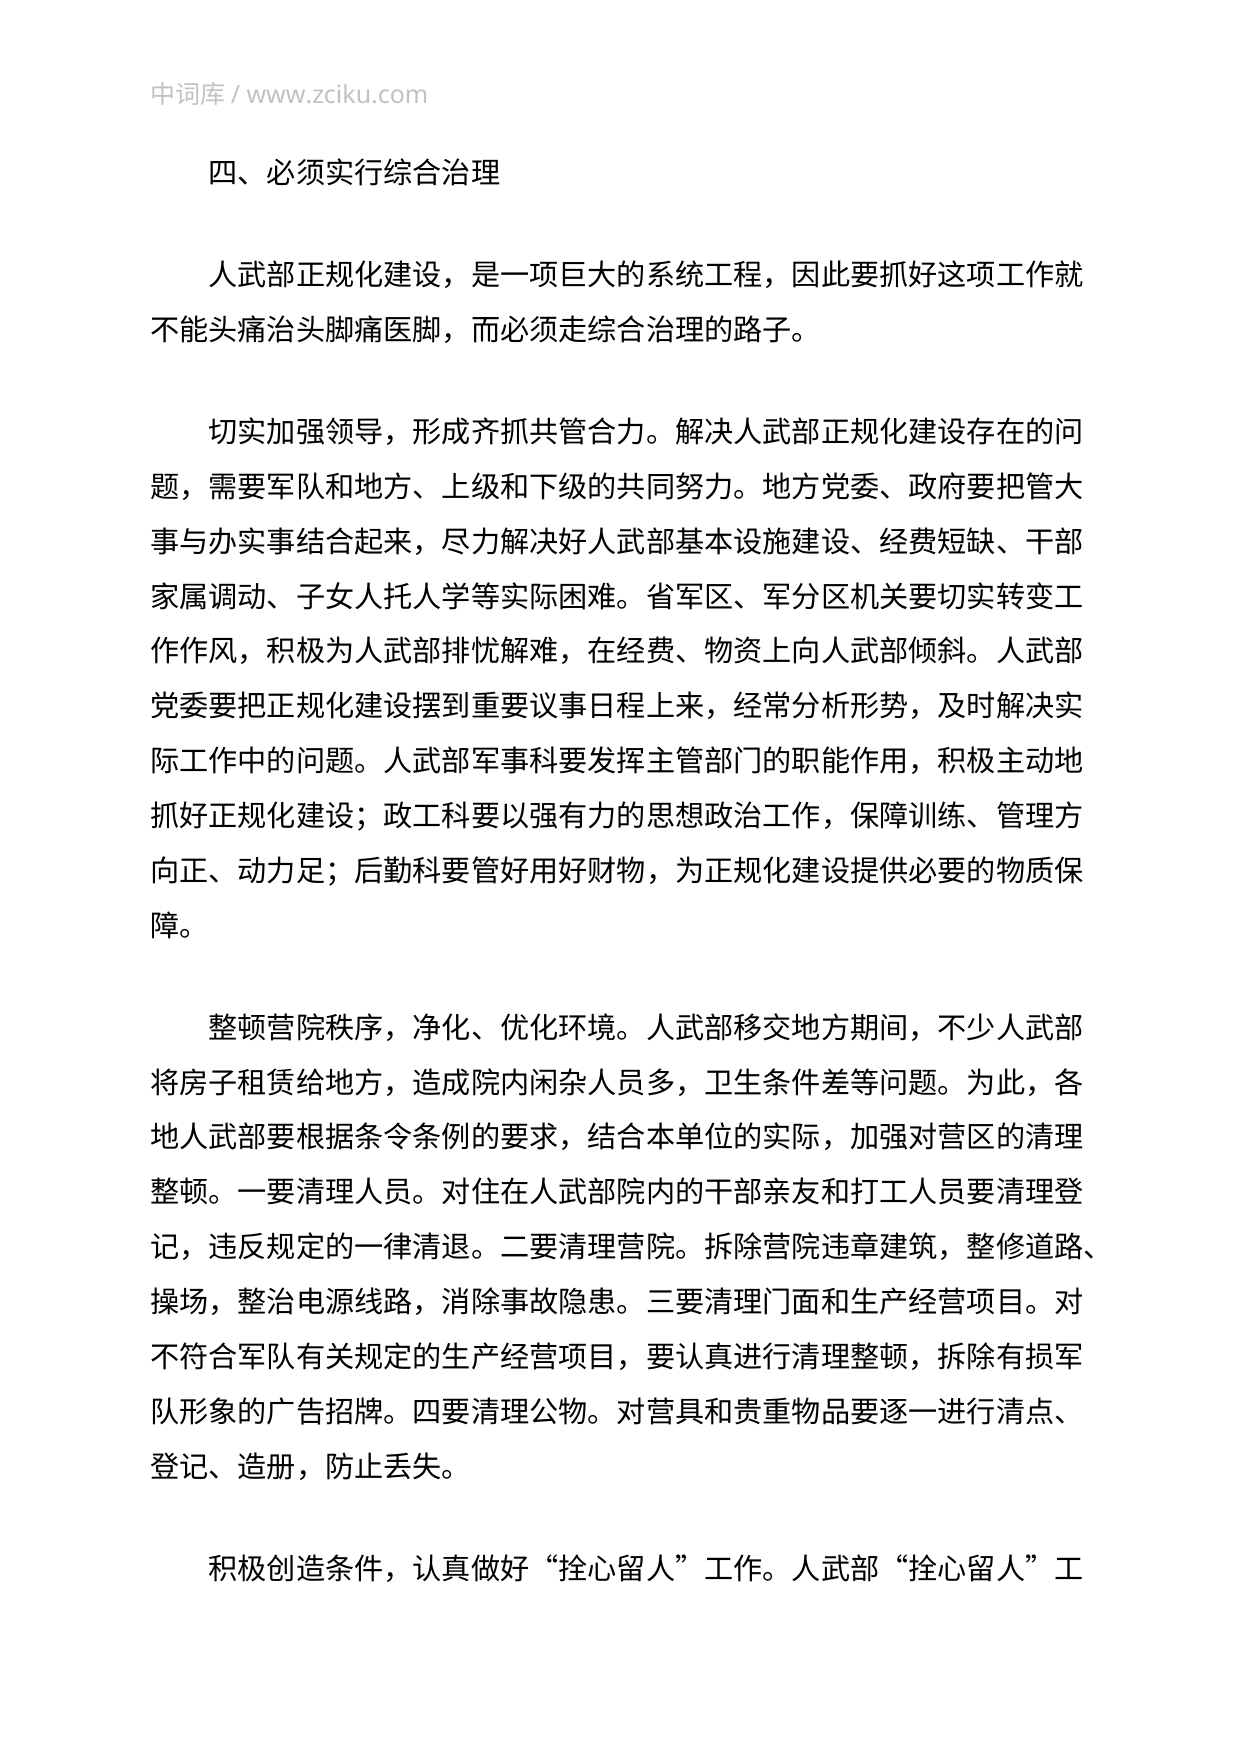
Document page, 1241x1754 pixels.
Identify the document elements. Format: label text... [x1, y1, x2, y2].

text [150, 1545, 1090, 1587]
text 四、必须实行综合治理 [150, 150, 1090, 192]
text 人武部正规化建设，是一项巨大的系统工程，因此要抓好这项工作就不能头痛治头脚痛医脚，而必须走综合治理的路子。 [150, 252, 1090, 349]
text 切实加强领导，形成齐抓共管合力。解决人武部正规化建设存在的问题，需要军队和地方、上级和下级的共同努力。地方党委、政府要把管大事与办实事结合起来，尽力解决好人武部基本设施建设、经费短缺、干部家属调动、子女人托人学等实际困难。省军区、军分区机关要切实转变工作作风，积极为人武部排忧解难，在经费、物资上向人武部倾斜。人武部党委要把正规化建设摆到重要议事日程上来，经常分析形势，及时解决实际工作中的问题。人武部军事科要发挥主管部门的职能作用，积极主动地抓好正规化建设；政工科要以强有力的思想政治工作，保障训练、管理方向正、动力足；后勤科要管好用好财物，为正规化建设提供必要的物质保障。 [150, 408, 1090, 945]
text 整顿营院秩序，净化、优化环境。人武部移交地方期间，不少人武部将房子租赁给地方，造成院内闲杂人员多，卫生条件差等问题。为此，各地人武部要根据条令条例的要求，结合本单位的实际，加强对营区的清理整顿。一要清理人员。对住在人武部院内的干部亲友和打工人员要清理登记，违反规定的一律清退。二要清理营院。拆除营院违章建筑，整修道路、操场，整治电源线路，消除事故隐患。三要清理门面和生产经营项目。对不符合军队有关规定的生产经营项目，要认真进行清理整顿，拆除有损军队形象的广告招牌。四要清理公物。对营具和贵重物品要逐一进行清点、登记、造册，防止丢失。 [150, 1004, 1090, 1486]
